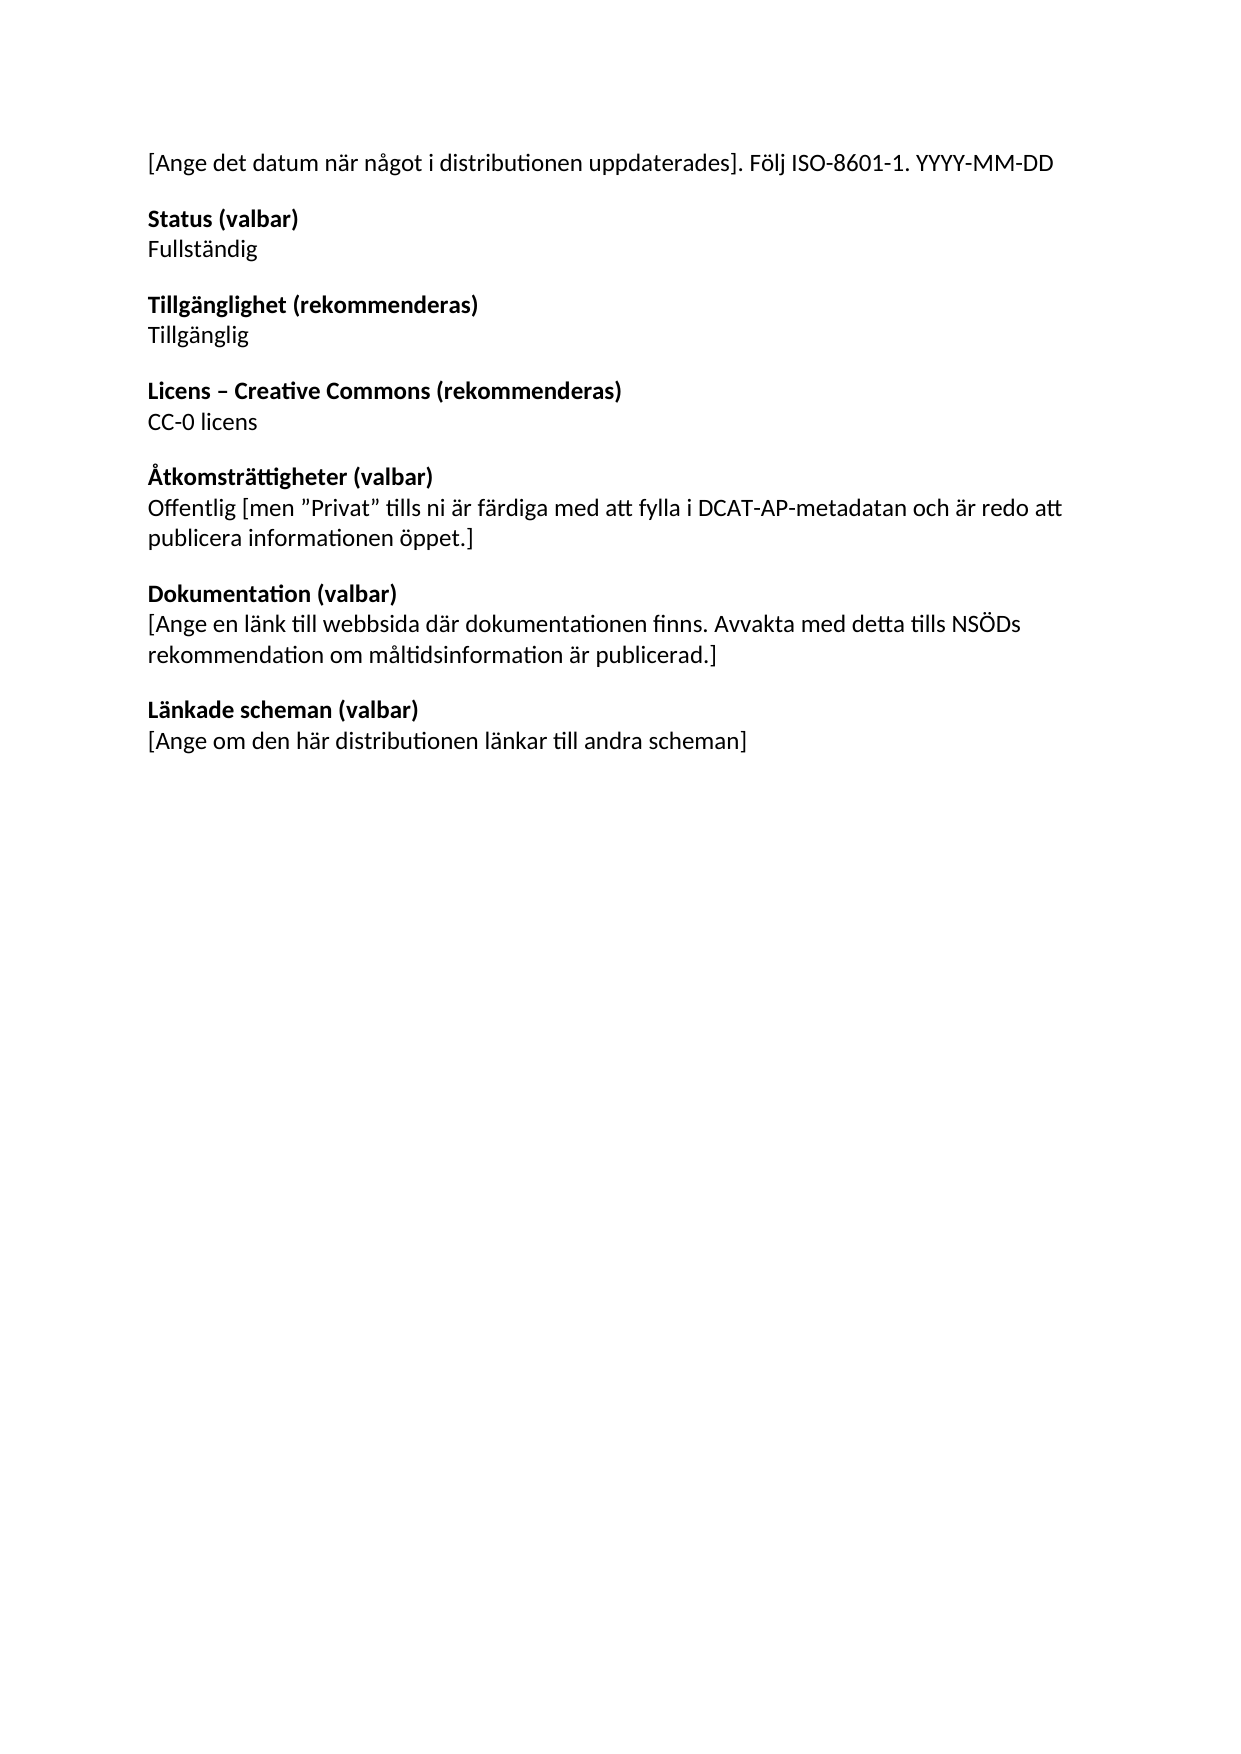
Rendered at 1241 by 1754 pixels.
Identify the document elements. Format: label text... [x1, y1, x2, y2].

text Fullständig [148, 234, 1093, 264]
text Tillgänglighet (rekommenderas) [148, 289, 1093, 320]
text Åtkomsträttigheter (valbar) [148, 461, 1093, 492]
text Dokumentation (valbar) [148, 578, 1093, 608]
text Offentlig [men ”Privat” tills ni är färdiga med att fylla i DCAT-AP-metadatan och är redo att publicera informationen öppet.] [148, 492, 1093, 553]
text Länkade scheman (valbar) [148, 694, 1093, 725]
text Licens – Creative Commons (rekommenderas) [148, 375, 1093, 406]
text [Ange om den här distributionen länkar till andra scheman] [148, 725, 1093, 755]
text Status (valbar) [148, 203, 1093, 234]
text CC-0 licens [148, 406, 1093, 436]
text [Ange en länk till webbsida där dokumentationen finns. Avvakta med detta tills NSÖDs rekommendation om måltidsinformation är publicerad.] [148, 608, 1093, 669]
text Tillgänglig [148, 320, 1093, 350]
text [Ange det datum när något i distributionen uppdaterades]. Följ ISO-8601-1. YYYY-MM-DD [148, 148, 1093, 178]
